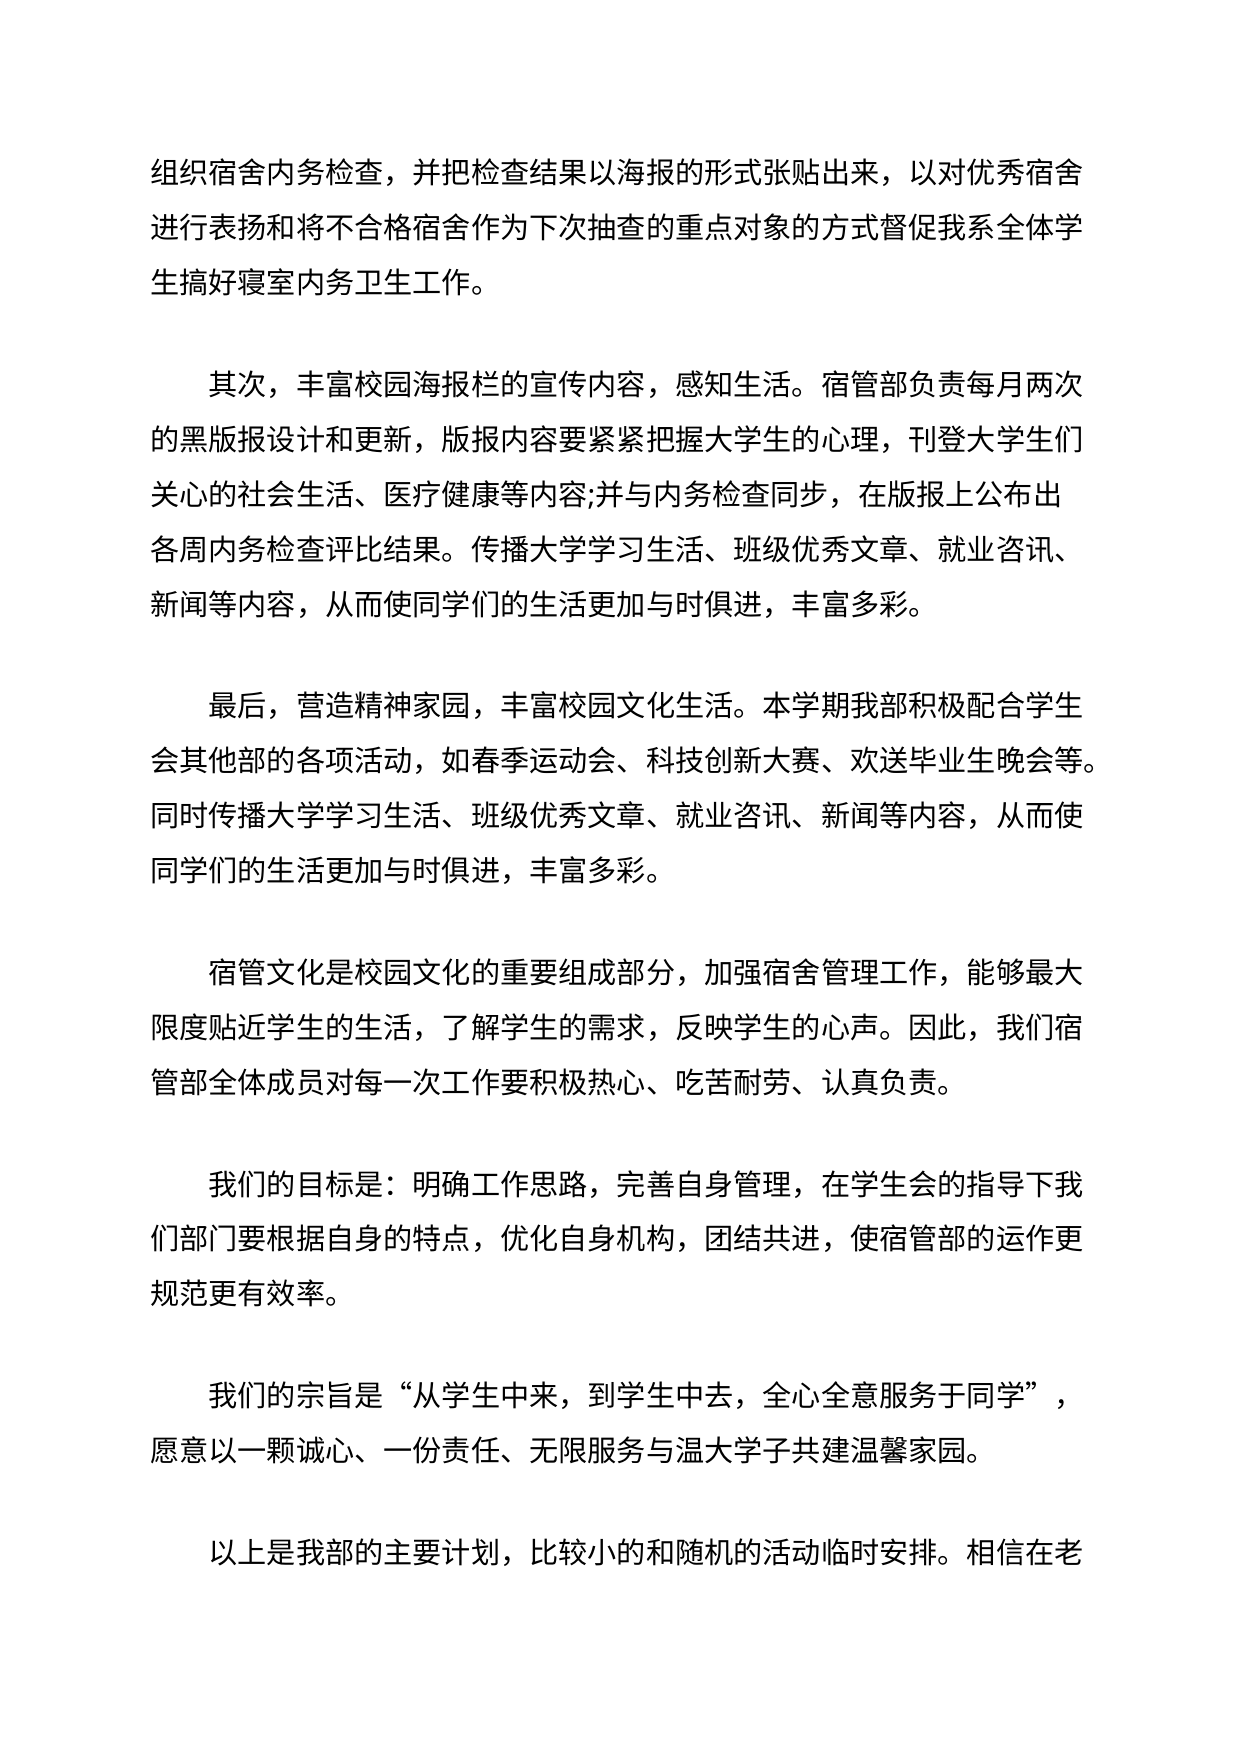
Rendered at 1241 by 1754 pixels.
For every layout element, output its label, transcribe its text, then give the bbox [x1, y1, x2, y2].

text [150, 1529, 1090, 1572]
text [150, 150, 1090, 302]
text 最后，营造精神家园，丰富校园文化生活。本学期我部积极配合学生会其他部的各项活动，如春季运动会、科技创新大赛、欢送毕业生晚会等。同时传播大学学习生活、班级优秀文章、就业咨讯、新闻等内容，从而使同学们的生活更加与时俱进，丰富多彩。 [150, 683, 1090, 890]
text 其次，丰富校园海报栏的宣传内容，感知生活。宿管部负责每月两次的黑版报设计和更新，版报内容要紧紧把握大学生的心理，刊登大学生们关心的社会生活、医疗健康等内容;并与内务检查同步，在版报上公布出各周内务检查评比结果。传播大学学习生活、班级优秀文章、就业咨讯、新闻等内容，从而使同学们的生活更加与时俱进，丰富多彩。 [150, 362, 1090, 623]
text 我们的宗旨是“从学生中来，到学生中去，全心全意服务于同学”，愿意以一颗诚心、一份责任、无限服务与温大学子共建温馨家园。 [150, 1373, 1090, 1470]
text 宿管文化是校园文化的重要组成部分，加强宿舍管理工作，能够最大限度贴近学生的生活，了解学生的需求，反映学生的心声。因此，我们宿管部全体成员对每一次工作要积极热心、吃苦耐劳、认真负责。 [150, 949, 1090, 1102]
text 我们的目标是：明确工作思路，完善自身管理，在学生会的指导下我们部门要根据自身的特点，优化自身机构，团结共进，使宿管部的运作更规范更有效率。 [150, 1161, 1090, 1313]
